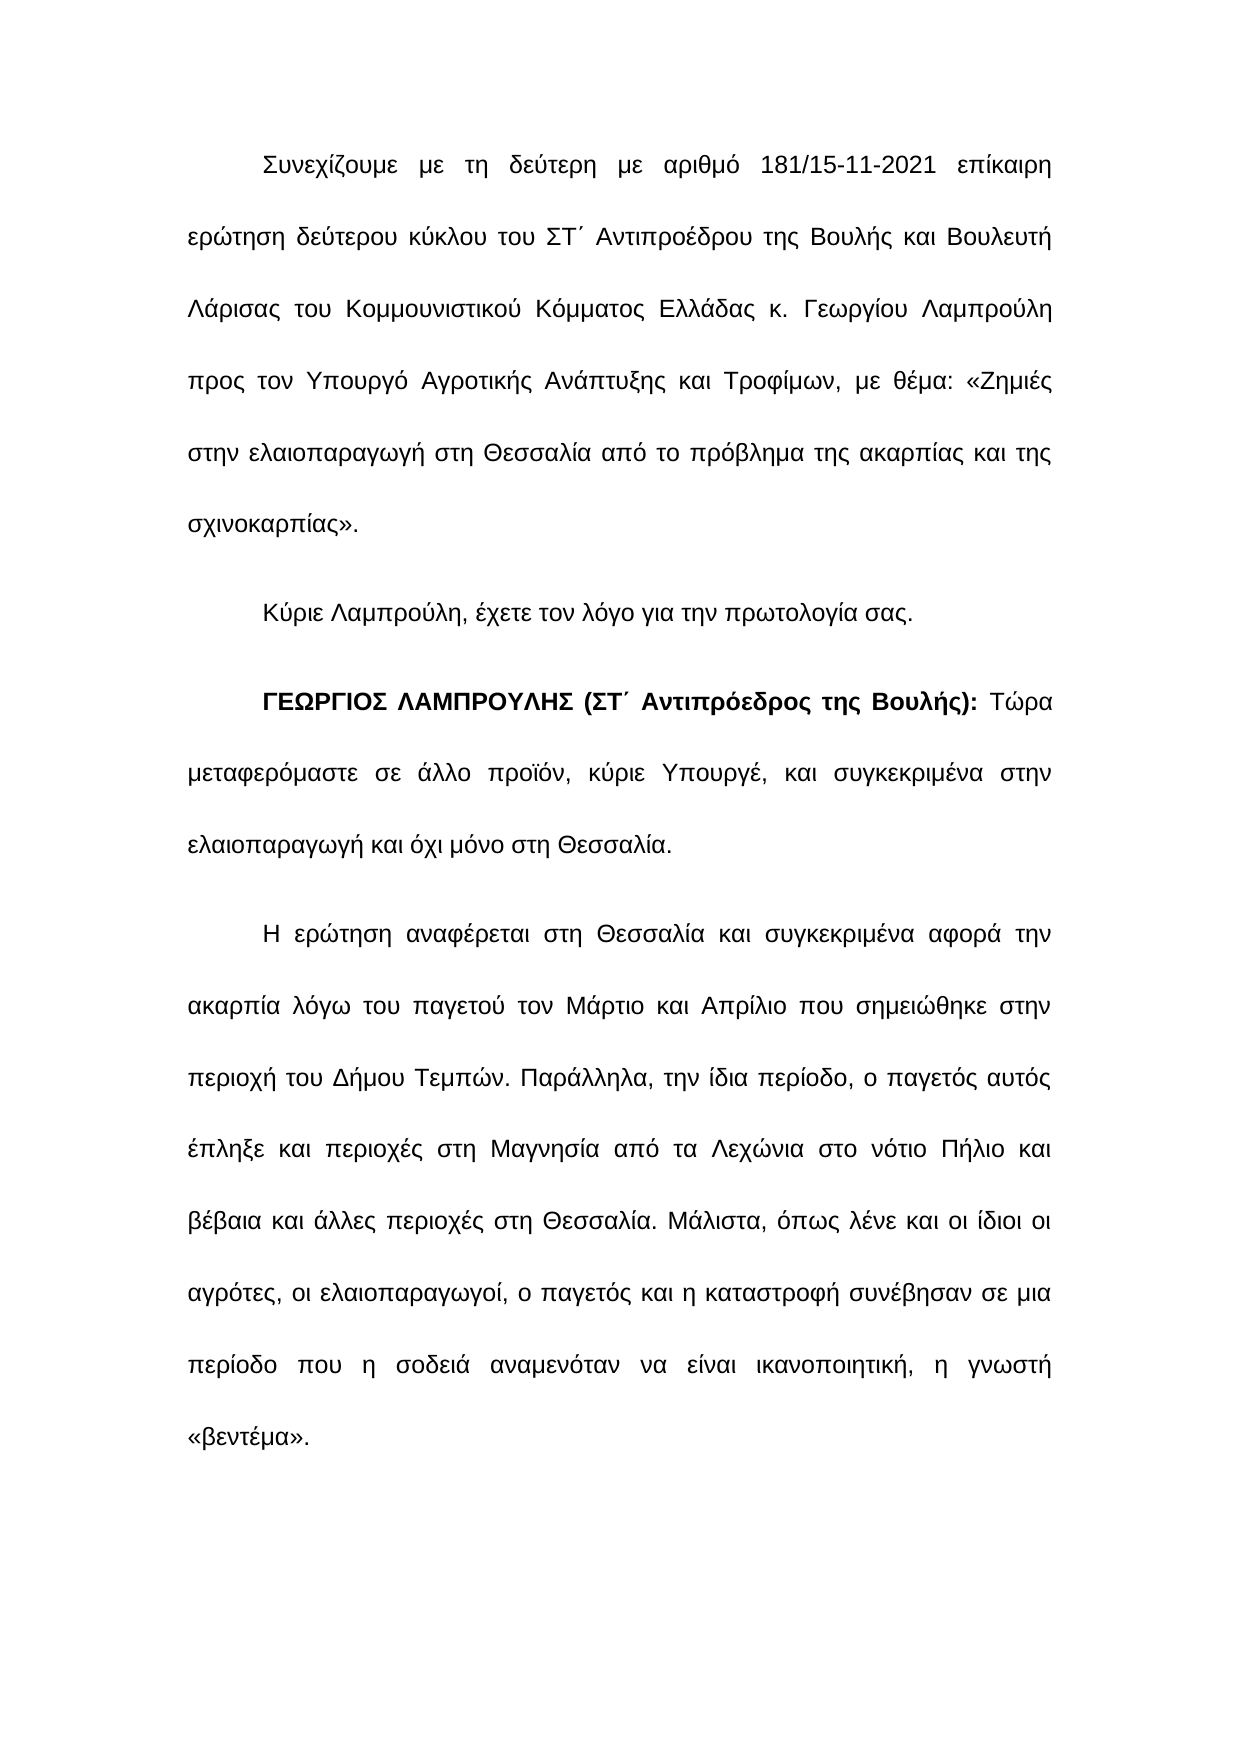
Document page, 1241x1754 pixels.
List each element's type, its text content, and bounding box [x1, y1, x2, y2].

text Συνεχίζουμε με τη δεύτερη με αριθμό 181/15-11-2021 επίκαιρη ερώτηση δεύτερου κύκλου του ΣΤ΄ Αντιπροέδρου της Βουλής και Βουλευτή Λάρισας του Κομμουνιστικού Κόμματος Ελλάδας κ. Γεωργίου Λαμπρούλη προς τον Υπουργό Αγροτικής Ανάπτυξης και Τροφίμων, με θέμα: «Ζημιές στην ελαιοπαραγωγή στη Θεσσαλία από το πρόβλημα της ακαρπίας και της σχινοκαρπίας». [187, 150, 1053, 538]
text ΓΕΩΡΓΙΟΣ ΛΑΜΠΡΟΥΛΗΣ (ΣΤ΄ Αντιπρόεδρος της Βουλής): Τώρα μεταφερόμαστε σε άλλο προϊόν, κύριε Υπουργέ, και συγκεκριμένα στην ελαιοπαραγωγή και όχι μόνο στη Θεσσαλία. [187, 686, 1053, 859]
text Κύριε Λαμπρούλη, έχετε τον λόγο για την πρωτολογία σας. [187, 598, 1053, 627]
text Η ερώτηση αναφέρεται στη Θεσσαλία και συγκεκριμένα αφορά την ακαρπία λόγω του παγετού τον Μάρτιο και Απρίλιο που σημειώθηκε στην περιοχή του Δήμου Τεμπών. Παράλληλα, την ίδια περίοδο, ο παγετός αυτός έπληξε και περιοχές στη Μαγνησία από τα Λεχώνια στο νότιο Πήλιο και βέβαια και άλλες περιοχές στη Θεσσαλία. Μάλιστα, όπως λένε και οι ίδιοι οι αγρότες, οι ελαιοπαραγωγοί, ο παγετός και η καταστροφή συνέβησαν σε μια περίοδο που η σοδειά αναμενόταν να είναι ικανοποιητική, η γνωστή «βεντέμα». [187, 919, 1053, 1451]
